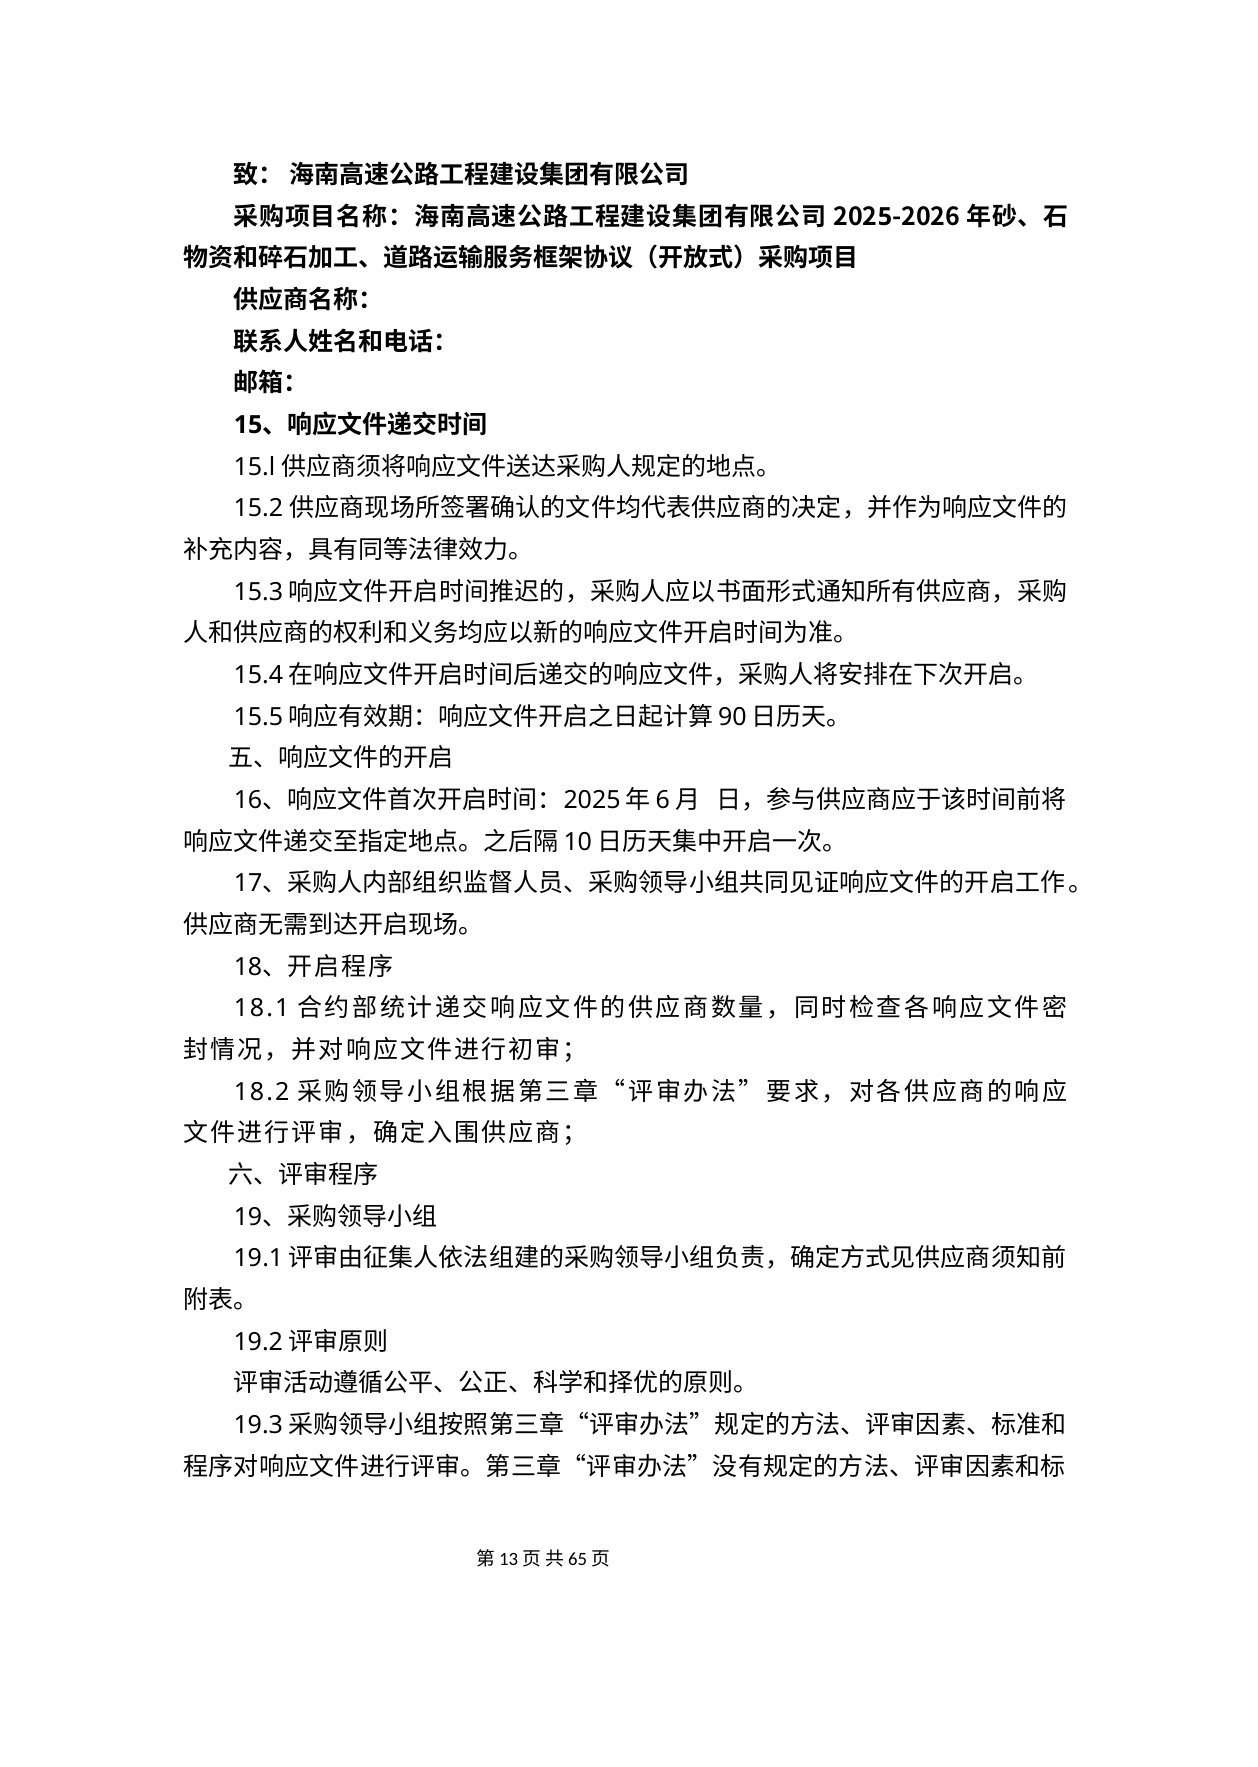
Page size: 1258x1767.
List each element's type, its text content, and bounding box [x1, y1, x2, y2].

text 15.3响应文件开启时间推迟的，采购人应以书面形式通知所有供应商，采购人和供应商的权利和义务均应以新的响应文件开启时间为准。 [183, 567, 1069, 650]
text 邮箱： [183, 358, 1069, 400]
text 18、开启程序 [183, 942, 1069, 983]
text 评审活动遵循公平、公正、科学和择优的原则。 [183, 1358, 1069, 1400]
text 15、响应文件递交时间 [183, 400, 1069, 442]
text 15.l 供应商须将响应文件送达采购人规定的地点。 [183, 442, 1069, 483]
text 17、采购人内部组织监督人员、采购领导小组共同见证响应文件的开启工作。供应商无需到达开启现场。 [183, 858, 1069, 942]
text 18.2采购领导小组根据第三章“评审办法”要求，对各供应商的响应文件进行评审，确定入围供应商； [183, 1067, 1069, 1150]
text 五、响应文件的开启 [183, 733, 1069, 775]
text 15.4在响应文件开启时间后递交的响应文件，采购人将安排在下次开启。 [183, 650, 1069, 692]
text 19、采购领导小组 [183, 1192, 1069, 1233]
text 19.1评审由征集人依法组建的采购领导小组负责，确定方式见供应商须知前附表。 [183, 1233, 1069, 1317]
text 供应商名称： [183, 275, 1069, 317]
text 18.1合约部统计递交响应文件的供应商数量，同时检查各响应文件密封情况，并对响应文件进行初审； [183, 983, 1069, 1067]
text 15.5响应有效期：响应文件开启之日起计算90日历天。 [183, 692, 1069, 733]
text 15.2 供应商现场所签署确认的文件均代表供应商的决定，并作为响应文件的补充内容，具有同等法律效力。 [183, 483, 1069, 567]
text 联系人姓名和电话： [183, 317, 1069, 358]
text 16、响应文件首次开启时间：2025年6月 日，参与供应商应于该时间前将响应文件递交至指定地点。之后隔10日历天集中开启一次。 [183, 775, 1069, 858]
text 采购项目名称：海南高速公路工程建设集团有限公司2025-2026年砂、石物资和碎石加工、道路运输服务框架协议（开放式）采购项目 [183, 192, 1069, 275]
text 19.2评审原则 [183, 1317, 1069, 1358]
text 六、评审程序 [183, 1150, 1069, 1192]
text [183, 1400, 1069, 1483]
text 致： 海南高速公路工程建设集团有限公司 [183, 150, 1069, 192]
